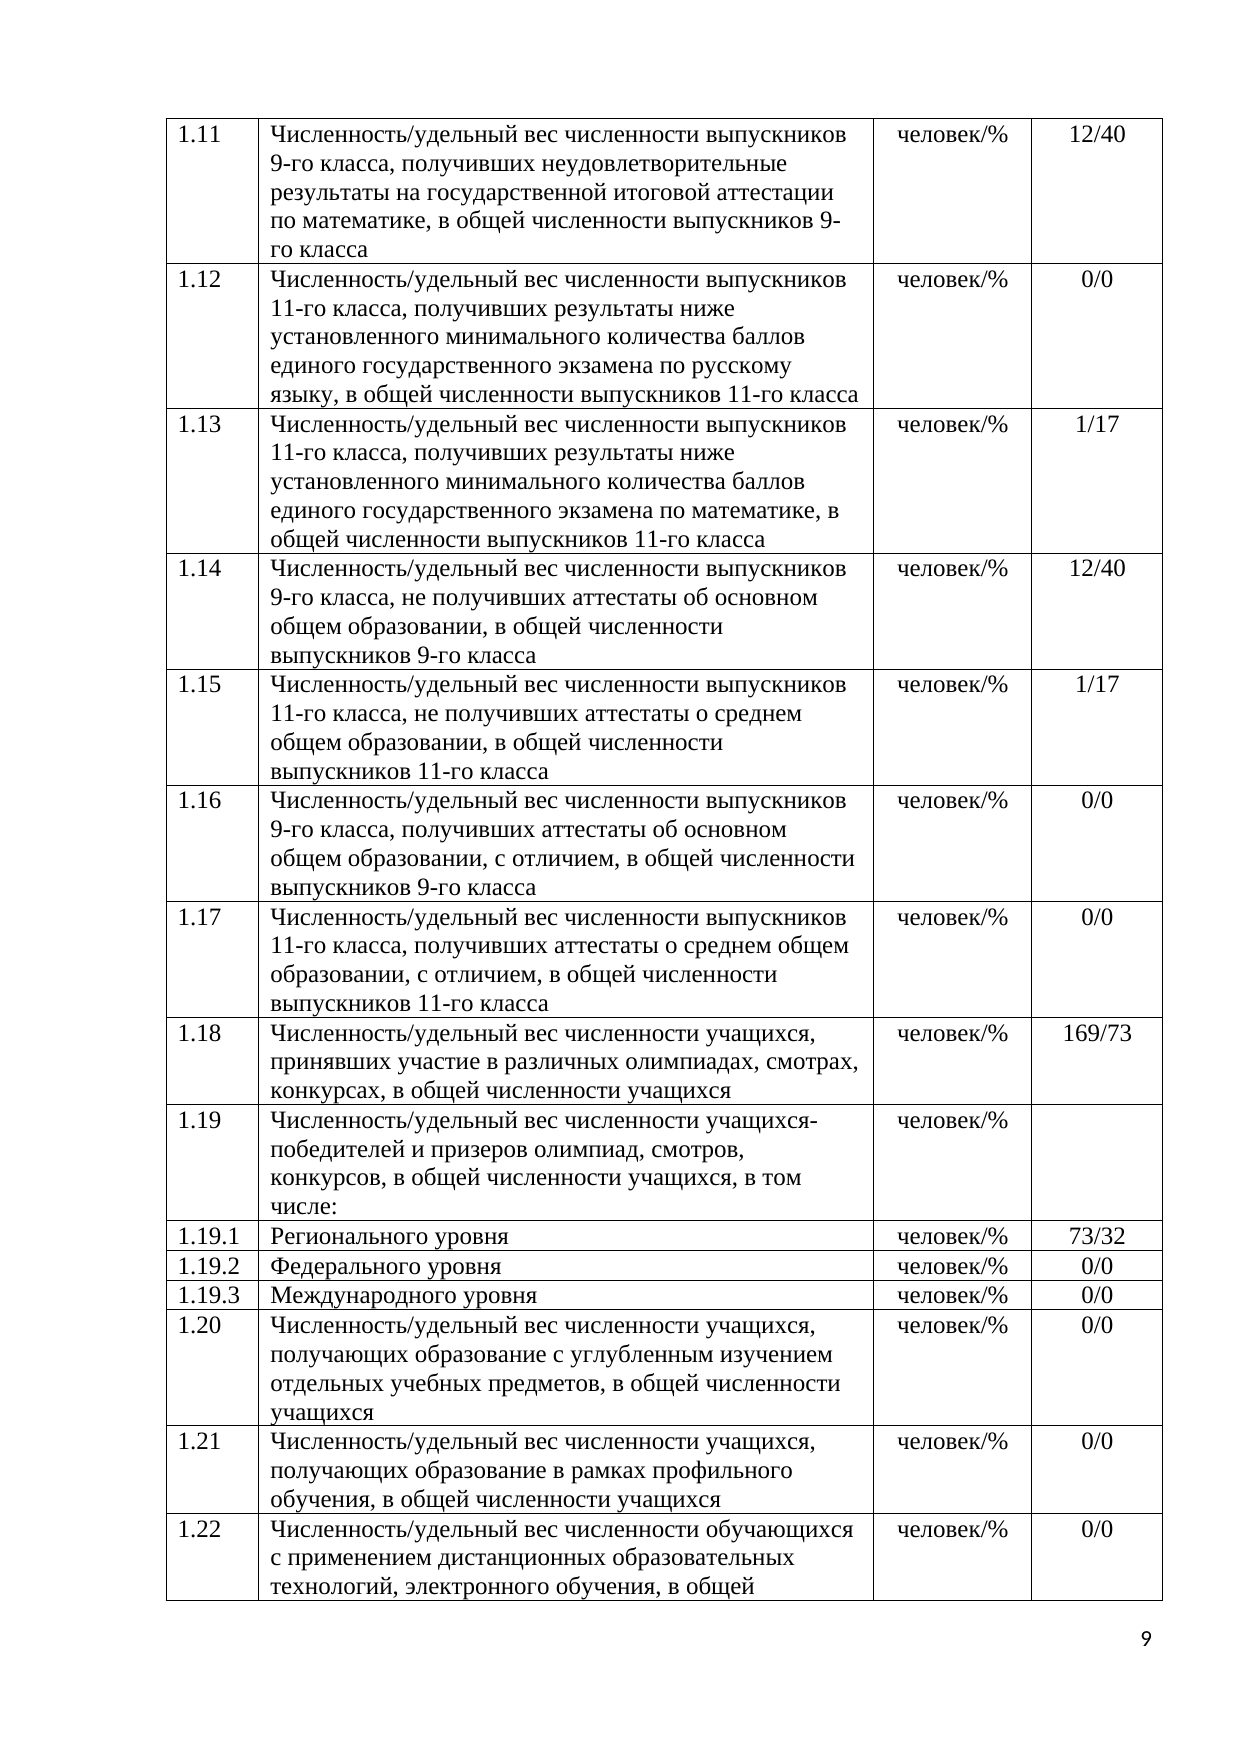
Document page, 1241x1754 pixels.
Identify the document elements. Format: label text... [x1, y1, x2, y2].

table_cell 73/32 [1032, 1221, 1162, 1250]
table_cell 0/0 [1032, 1426, 1162, 1513]
table_cell Численность/удельный вес численности учащихся, принявших участие в различных олимпиадах, смотрах, конкурсах, в общей численности учащихся [259, 1018, 873, 1104]
table_cell Численность/удельный вес численности выпускников 11-го класса, получивших аттестаты о среднем общем образовании, с отличием, в общей численности выпускников 11-го класса [259, 902, 873, 1017]
table_cell 0/0 [1032, 1281, 1162, 1309]
table_cell 1.18 [167, 1018, 258, 1104]
table_cell Численность/удельный вес численности выпускников 11-го класса, получивших результаты ниже установленного минимального количества баллов единого государственного экзамена по математике, в общей численности выпускников 11-го класса [259, 409, 873, 552]
table_cell 1.17 [167, 902, 258, 1017]
table_cell 1.20 [167, 1310, 258, 1425]
table_cell 0/0 [1032, 1514, 1162, 1600]
table_cell Федерального уровня [259, 1251, 873, 1279]
table_cell человек/% [874, 1426, 1031, 1513]
table_cell Международного уровня [259, 1281, 873, 1309]
table_cell 1.22 [167, 1514, 258, 1600]
table_cell 169/73 [1032, 1018, 1162, 1104]
table_cell Численность/удельный вес численности учащихся-победителей и призеров олимпиад, смотров, конкурсов, в общей численности учащихся, в том числе: [259, 1105, 873, 1220]
table_cell 1.12 [167, 264, 258, 408]
table_cell человек/% [874, 1514, 1031, 1600]
table_cell человек/% [874, 1105, 1031, 1220]
table_cell человек/% [874, 786, 1031, 901]
table_cell [1032, 1105, 1162, 1220]
table_cell 0/0 [1032, 264, 1162, 408]
table_cell Численность/удельный вес численности выпускников 9-го класса, получивших неудовлетворительные результаты на государственной итоговой аттестации по математике, в общей численности выпускников 9-го класса [259, 119, 873, 263]
table_cell человек/% [874, 1310, 1031, 1425]
table_cell Численность/удельный вес численности выпускников 9-го класса, получивших аттестаты об основном общем образовании, с отличием, в общей численности выпускников 9-го класса [259, 786, 873, 901]
table_cell человек/% [874, 1251, 1031, 1279]
table_cell 0/0 [1032, 786, 1162, 901]
table_cell человек/% [874, 119, 1031, 263]
table_cell 1.19.3 [167, 1281, 258, 1309]
table_cell человек/% [874, 670, 1031, 784]
table_cell человек/% [874, 554, 1031, 668]
table_cell Численность/удельный вес численности выпускников 9-го класса, не получивших аттестаты об основном общем образовании, в общей численности выпускников 9-го класса [259, 554, 873, 668]
table_cell человек/% [874, 902, 1031, 1017]
table_cell 1.13 [167, 409, 258, 552]
table_cell человек/% [874, 1018, 1031, 1104]
table_cell человек/% [874, 1221, 1031, 1250]
table_cell 1.15 [167, 670, 258, 784]
table_cell 1/17 [1032, 670, 1162, 784]
table_cell 1.16 [167, 786, 258, 901]
table_cell Численность/удельный вес численности учащихся, получающих образование в рамках профильного обучения, в общей численности учащихся [259, 1426, 873, 1513]
table_cell 0/0 [1032, 1310, 1162, 1425]
table_cell 1/17 [1032, 409, 1162, 552]
table_cell 1.14 [167, 554, 258, 668]
table_cell человек/% [874, 1281, 1031, 1309]
table_cell 1.21 [167, 1426, 258, 1513]
table_cell Регионального уровня [259, 1221, 873, 1250]
table_cell Численность/удельный вес численности учащихся, получающих образование с углубленным изучением отдельных учебных предметов, в общей численности учащихся [259, 1310, 873, 1425]
table_cell человек/% [874, 264, 1031, 408]
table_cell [259, 1514, 873, 1600]
table_cell Численность/удельный вес численности выпускников 11-го класса, не получивших аттестаты о среднем общем образовании, в общей численности выпускников 11-го класса [259, 670, 873, 784]
table_cell 1.19 [167, 1105, 258, 1220]
table_cell Численность/удельный вес численности выпускников 11-го класса, получивших результаты ниже установленного минимального количества баллов единого государственного экзамена по русскому языку, в общей численности выпускников 11-го класса [259, 264, 873, 408]
table_cell человек/% [874, 409, 1031, 552]
table_cell 1.11 [167, 119, 258, 263]
table_cell 0/0 [1032, 902, 1162, 1017]
table_cell 12/40 [1032, 119, 1162, 263]
table_cell 1.19.1 [167, 1221, 258, 1250]
table_cell 12/40 [1032, 554, 1162, 668]
table_cell 0/0 [1032, 1251, 1162, 1279]
table_cell 1.19.2 [167, 1251, 258, 1279]
